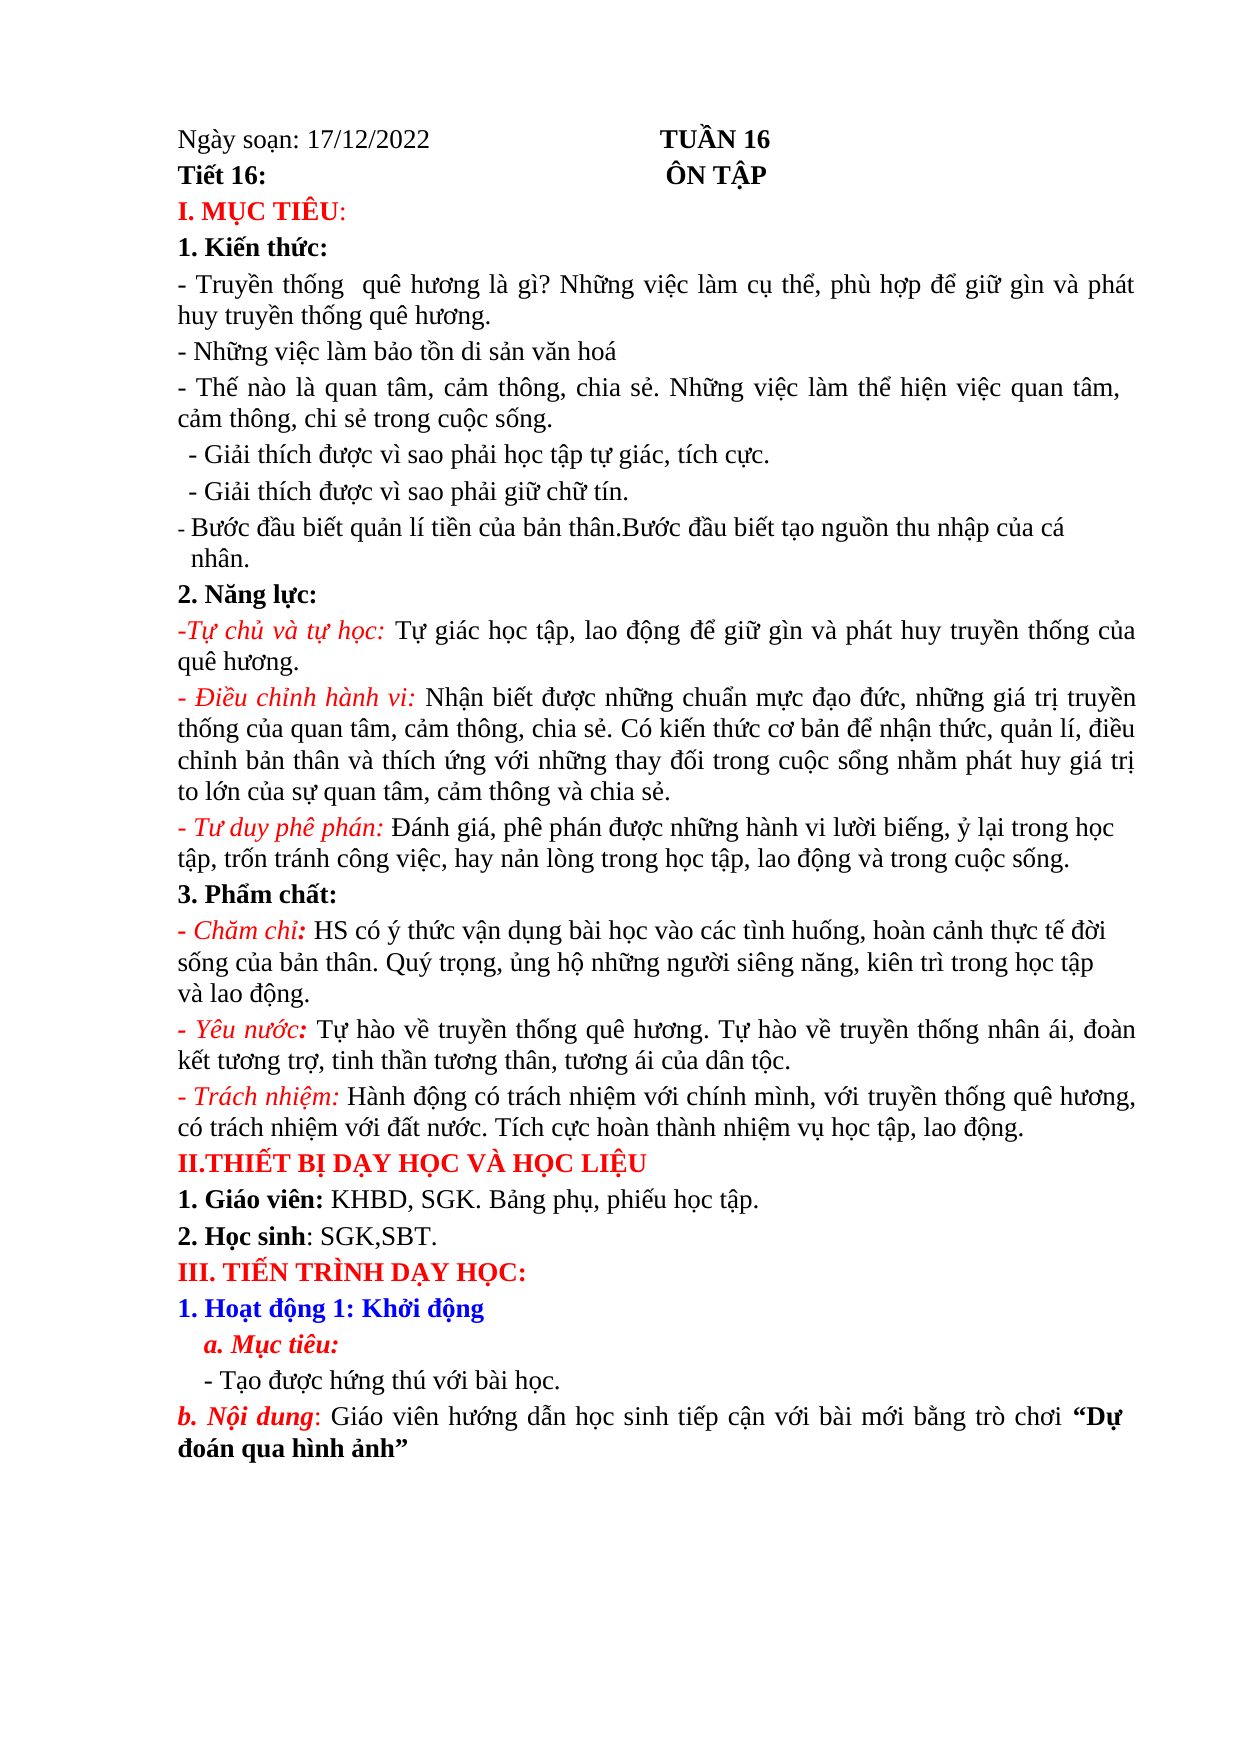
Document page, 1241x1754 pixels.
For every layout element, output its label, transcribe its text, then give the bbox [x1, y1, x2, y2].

text III. TIẾN TRÌNH DẠY HỌC: [177, 1256, 1122, 1287]
text - Những việc làm bảo tồn di sản văn hoá [177, 335, 1122, 366]
text 1. Hoạt động 1: Khởi động [177, 1292, 1122, 1323]
text - Điều chỉnh hành vi: Nhận biết được những chuẩn mực đạo đức, những giá trị truyền thống của quan tâm, cảm thông, chia sẻ. Có kiến thức cơ bản để nhận thức, quản lí, điều chỉnh bản thân và thích ứng với những thay đối trong cuộc sổng nhằm phát huy giá trị to lớn của sự quan tâm, cảm thông và chia sẻ. [177, 681, 1137, 806]
text - Trách nhiệm: Hành động có trách nhiệm với chính mình, với truyền thống quê hương, có trách nhiệm với đất nước. Tích cực hoàn thành nhiệm vụ học tập, lao động. [177, 1080, 1137, 1142]
text a. Mục tiêu: [203, 1328, 1122, 1359]
text - Yêu nước: Tự hào về truyền thống quê hương. Tự hào về truyền thống nhân ái, đoàn kết tương trợ, tinh thần tương thân, tương ái của dân tộc. [177, 1013, 1137, 1075]
text 2. Học sinh: SGK,SBT. [177, 1220, 1122, 1251]
text Ngày soạn: 17/12/2022 TUẦN 16 [177, 123, 1122, 154]
text b. Nội dung: Giáo viên hướng dẫn học sinh tiếp cận với bài mới bằng trò chơi “Dự đoán qua hình ảnh” [177, 1401, 1122, 1463]
text Tiết 16: ÔN TẬP [177, 159, 1122, 190]
text II.THIẾT BỊ DẠY HỌC VÀ HỌC LIỆU [177, 1147, 1122, 1179]
text - Tạo được hứng thú với bài học. [203, 1364, 1122, 1396]
text 2. Năng lực: [177, 578, 1122, 609]
text -Tự chủ và tự học: Tự giác học tập, lao động để giữ gìn và phát huy truyền thống của quê hương. [177, 614, 1137, 676]
text 3. Phẩm chất: [177, 878, 1122, 909]
text - Chăm chỉ: HS có ý thức vận dụng bài học vào các tình huống, hoàn cảnh thực tế đời sống của bản thân. Quý trọng, ủng hộ những người siêng năng, kiên trì trong học tập và lao động. [177, 914, 1122, 1008]
text - Giải thích được vì sao phải giữ chữ tín. [188, 474, 1122, 506]
text - Thế nào là quan tâm, cảm thông, chia sẻ. Những việc làm thể hiện việc quan tâm, cảm thông, chi sẻ trong cuộc sống. [177, 371, 1122, 433]
text - Tư duy phê phán: Đánh giá, phê phán được những hành vi lười biếng, ỷ lại trong học tập, trốn tránh công việc, hay nản lòng trong học tập, lao động và trong cuộc sống. [177, 811, 1122, 873]
text 1. Kiến thức: [177, 232, 1122, 263]
text - Giải thích được vì sao phải học tập tự giác, tích cực. [188, 438, 1122, 469]
text 1. Giáo viên: KHBD, SGK. Bảng phụ, phiếu học tập. [177, 1184, 1122, 1215]
list Bước đầu biết quản lí tiền của bản thân.Bước đầu biết tạo nguồn thu nhập của cá nhân. [177, 511, 1122, 573]
text I. MỤC TIÊU: [177, 195, 1240, 227]
text - Truyền thống quê hương là gì? Những việc làm cụ thể, phù hợp để giữ gìn và phát huy truyền thống quê hương. [177, 268, 1137, 330]
